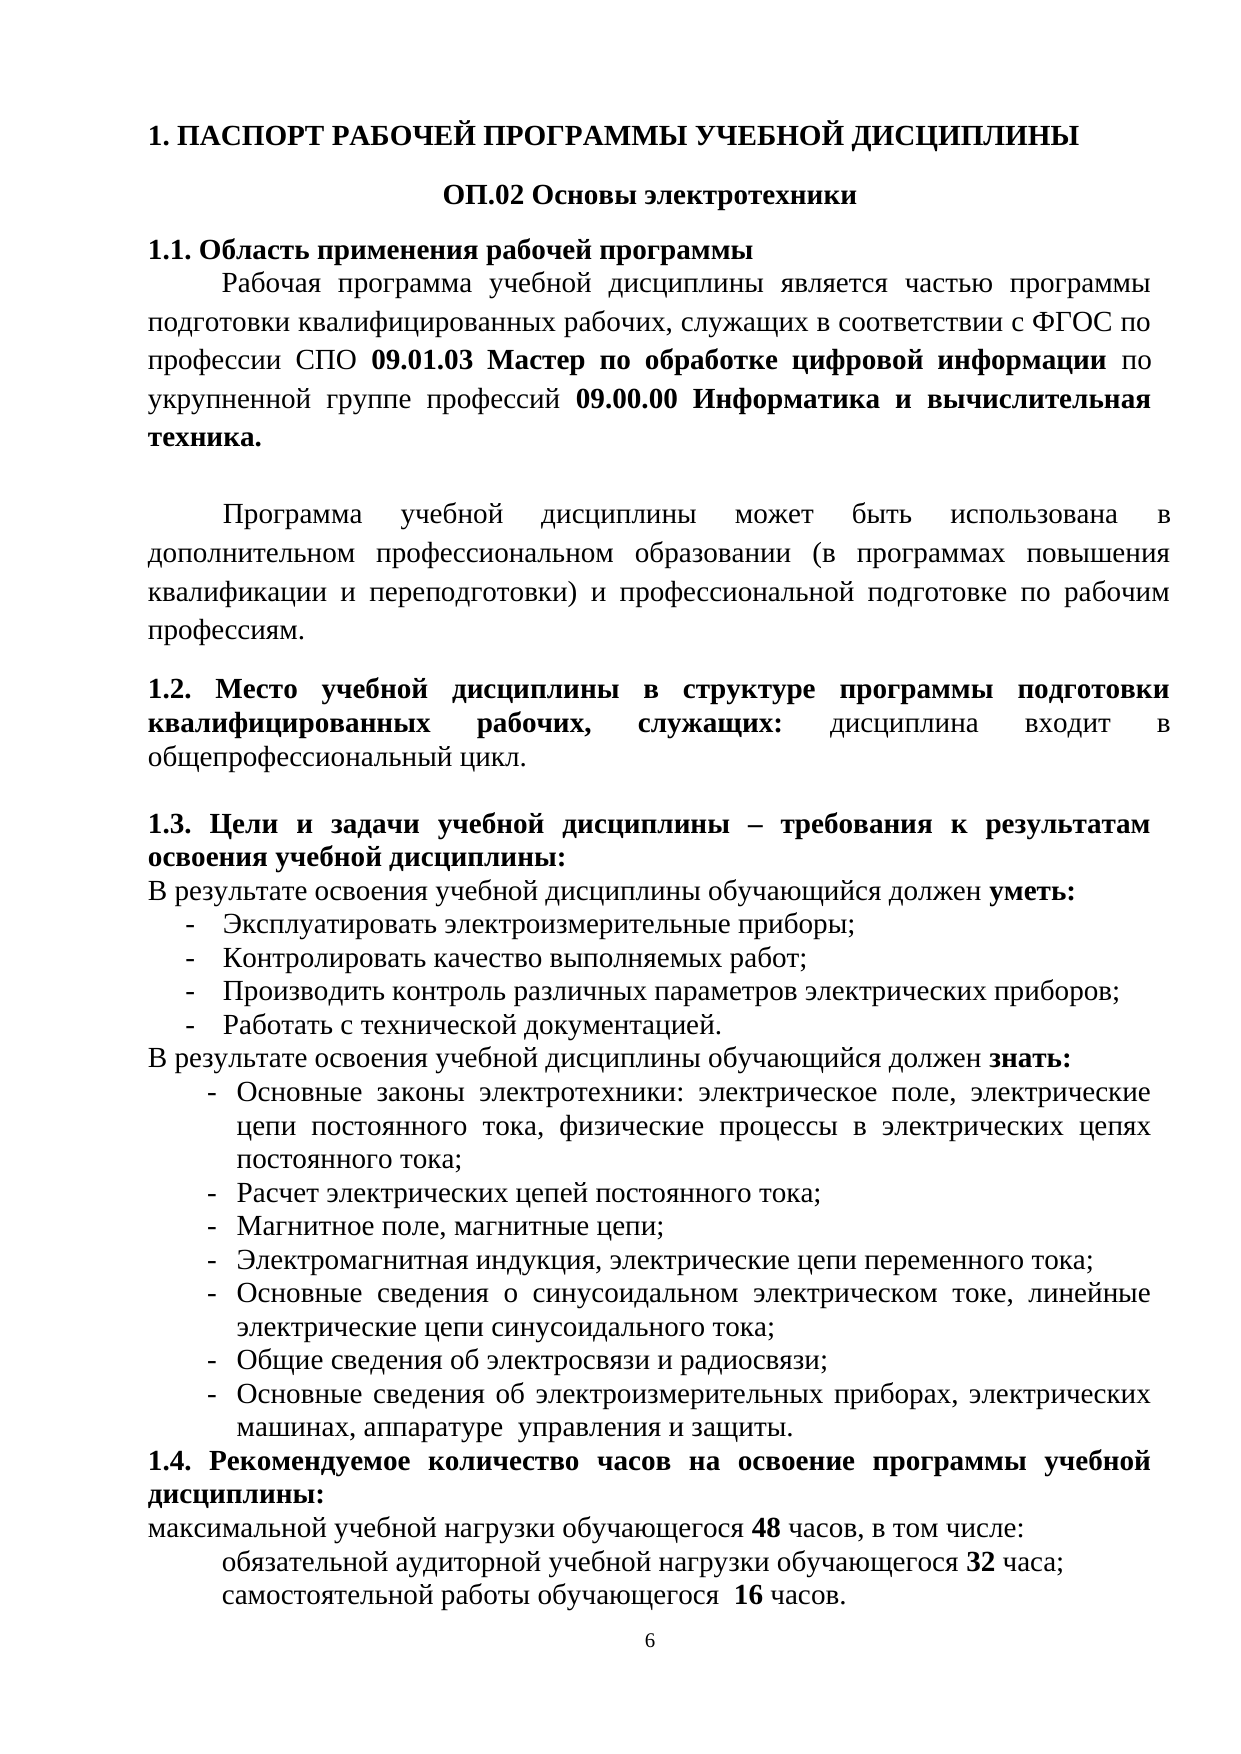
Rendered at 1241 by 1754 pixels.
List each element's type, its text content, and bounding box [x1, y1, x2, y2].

list Основные законы электротехники: электрическое поле, электрические цепи постоянного тока, физические процессы в электрических цепях постоянного тока; [207, 1074, 1152, 1175]
list Общие сведения об электросвязи и радиосвязи; [207, 1342, 1152, 1376]
text 1.1. Область применения рабочей программы [148, 232, 1171, 265]
text В результате освоения учебной дисциплины обучающийся должен знать: [148, 1041, 1152, 1074]
text 1.2. Место учебной дисциплины в структуре программы подготовки квалифицированных рабочих, служащих: дисциплина входит в общепрофессиональный цикл. [148, 672, 1171, 772]
list Магнитное поле, магнитные цепи; [207, 1208, 1152, 1242]
text максимальной учебной нагрузки обучающегося 48 часов, в том числе: [148, 1510, 1152, 1544]
list Контролировать качество выполняемых работ; [185, 940, 1152, 973]
text ОП.02 Основы электротехники [148, 177, 1152, 211]
list Основные сведения об электроизмерительных приборах, электрических машинах, аппаратуре управления и защиты. [207, 1376, 1152, 1443]
text обязательной аудиторной учебной нагрузки обучающегося 32 часа; [222, 1544, 1152, 1577]
text Рабочая программа учебной дисциплины является частью программы подготовки квалифицированных рабочих, служащих в соответствии с ФГОС по профессии СПО 09.01.03 Мастер по обработке цифровой информации по укрупненной группе профессий 09.00.00 Информатика и вычислительная техника. [148, 265, 1152, 453]
list Производить контроль различных параметров электрических приборов; [185, 973, 1152, 1007]
text В результате освоения учебной дисциплины обучающийся должен уметь: [148, 873, 1152, 906]
list Электромагнитная индукция, электрические цепи переменного тока; [207, 1242, 1152, 1275]
text 1.3. Цели и задачи учебной дисциплины – требования к результатам освоения учебной дисциплины: [148, 806, 1152, 873]
text 1. паспорт РАБОЧЕЙ ПРОГРАММЫ УЧЕБНОЙ ДИСЦИПЛИНЫ [148, 118, 1152, 152]
text Программа учебной дисциплины может быть использована в дополнительном профессиональном образовании (в программах повышения квалификации и переподготовки) и профессиональной подготовке по рабочим профессиям. [148, 497, 1171, 646]
list Основные сведения о синусоидальном электрическом токе, линейные электрические цепи синусоидального тока; [207, 1275, 1152, 1342]
text 1.4. Рекомендуемое количество часов на освоение программы учебной дисциплины: [148, 1443, 1152, 1510]
text самостоятельной работы обучающегося 16 часов. [222, 1577, 1152, 1611]
list Эксплуатировать электроизмерительные приборы; [185, 906, 1152, 940]
list Работать с технической документацией. [185, 1007, 1152, 1041]
list Расчет электрических цепей постоянного тока; [207, 1175, 1152, 1208]
